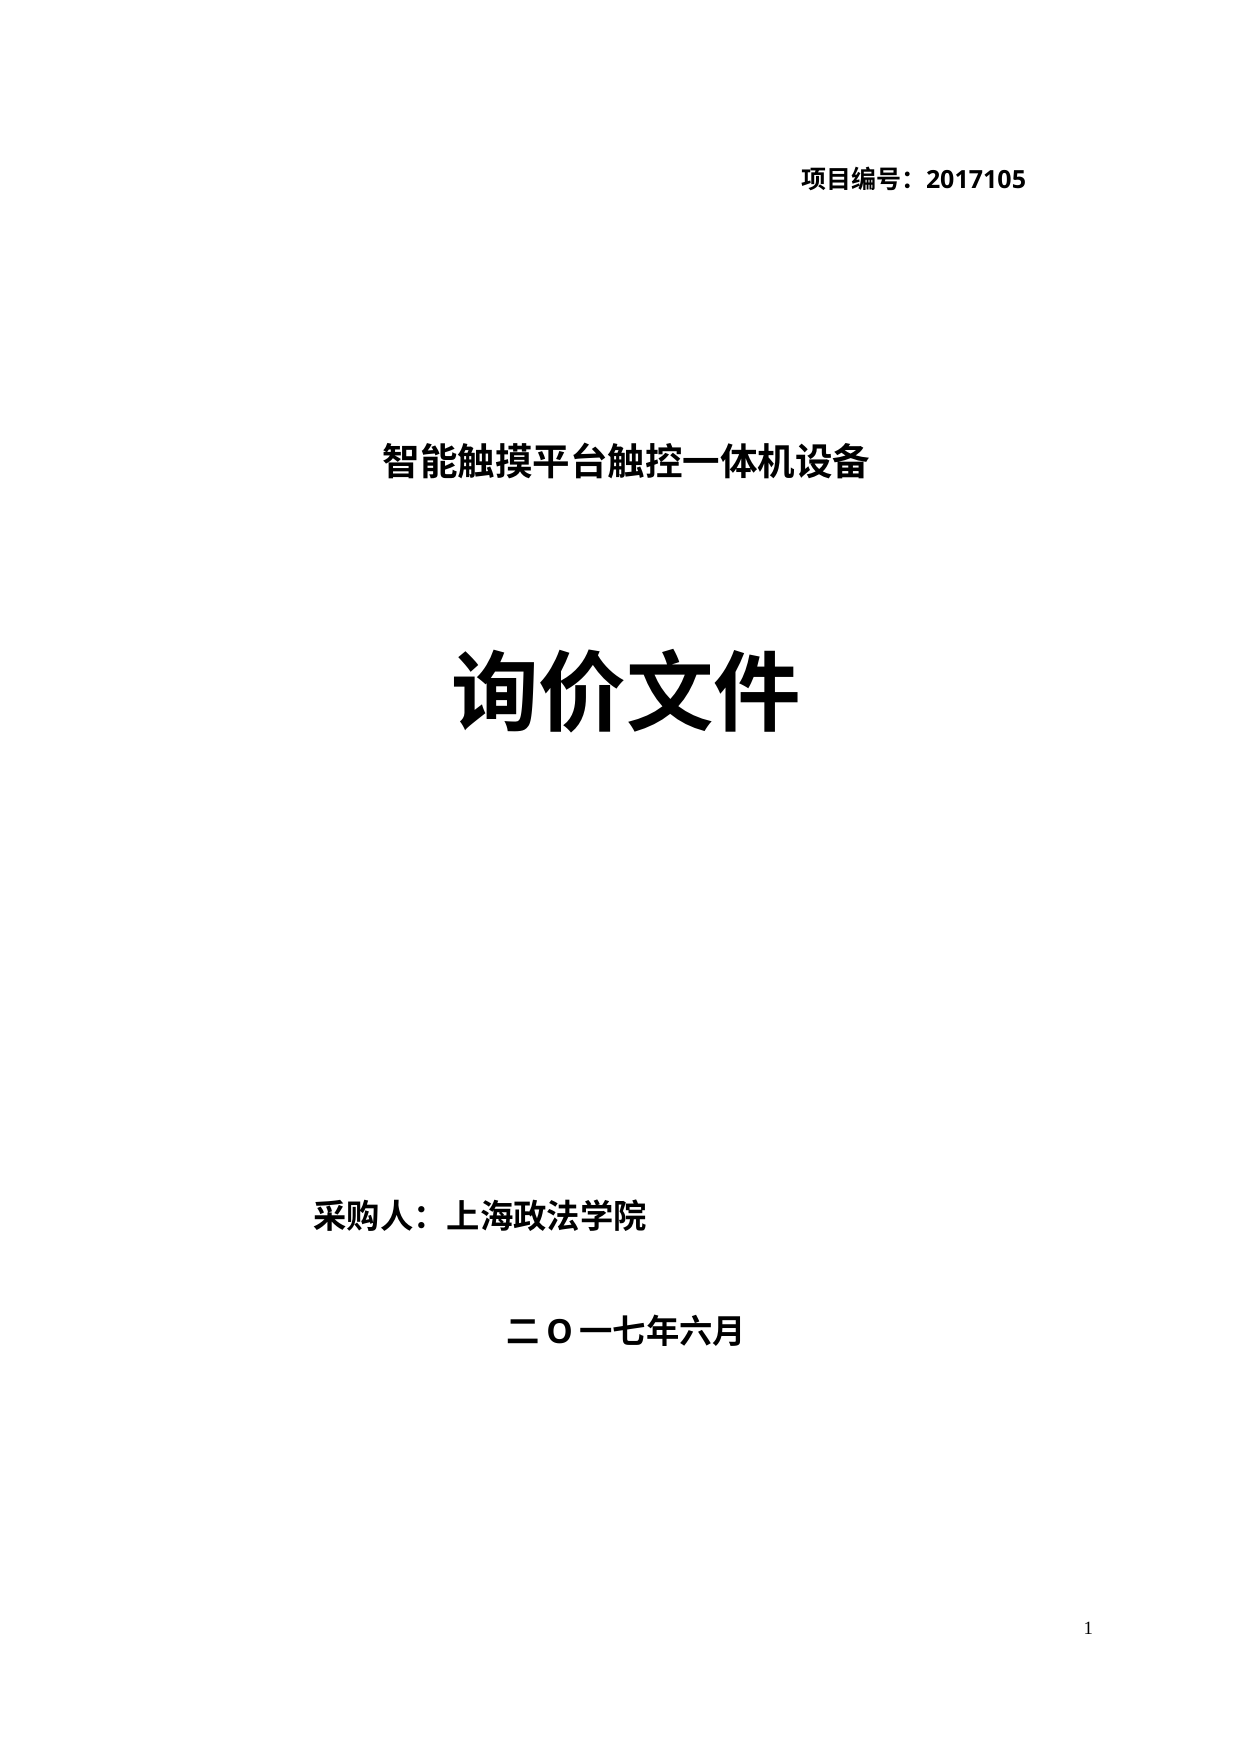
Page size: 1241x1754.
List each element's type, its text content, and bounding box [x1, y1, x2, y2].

text 二O一七年六月 [159, 1297, 1092, 1355]
text 询价文件 [159, 623, 1092, 749]
text 采购人：上海政法学院 [159, 1190, 1092, 1238]
text 项目编号：2017105 [159, 142, 1026, 196]
text 智能触摸平台触控一体机设备 [159, 434, 1092, 486]
